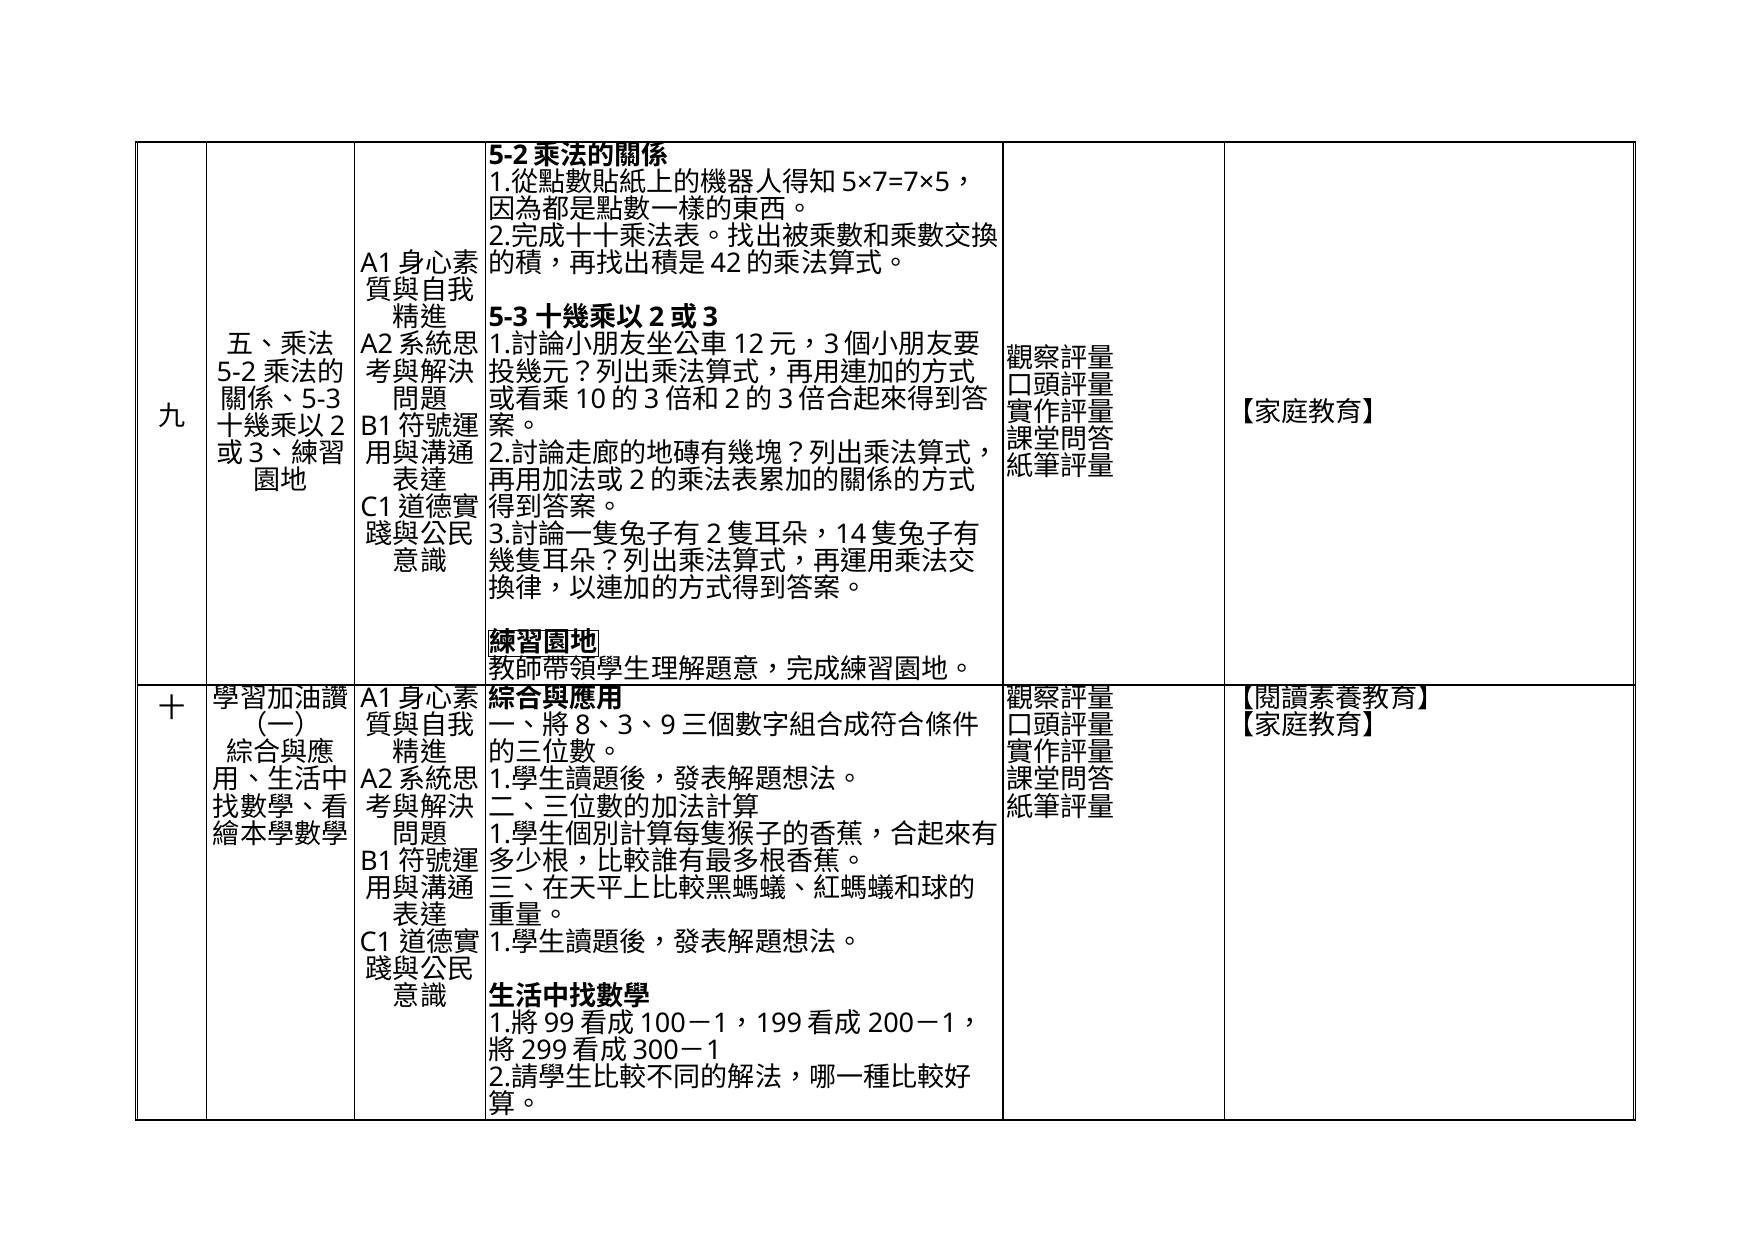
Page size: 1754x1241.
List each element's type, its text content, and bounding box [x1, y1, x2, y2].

table_cell 十 [138, 686, 206, 1119]
table_cell 【閱讀素養教育】 【家庭教育】 [1225, 686, 1633, 1119]
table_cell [1004, 686, 1224, 1119]
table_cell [355, 143, 485, 684]
table_cell 【家庭教育】 [1225, 143, 1633, 684]
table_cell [207, 686, 354, 1119]
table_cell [355, 686, 485, 1119]
table_cell 五、乘法 5-2 乘法的關係、5-3 十幾乘以2或3、練習園地 [207, 143, 354, 684]
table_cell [486, 686, 1002, 1119]
table_cell 5-2乘法的關係 1.從點數貼紙上的機器人得知5×7=7×5，因為都是點數一樣的東西。 2.完成十十乘法表。找出被乘數和乘數交換的積，再找出積是42的乘法算式。 5-3 十幾乘以2或3 1.討論小朋友坐公車12元，3個小朋友要投幾元？列出乘法算式，再用連加的方式或看乘10的3倍和2的3倍合起來得到答案。 2.討論走廊的地磚有幾塊？列出乘法算式，再用加法或2的乘法表累加的關係的方式得到答案。 3.討論一隻兔子有2隻耳朵，14隻兔子有幾隻耳朵？列出乘法算式，再運用乘法交換律，以連加的方式得到答案。 練習園地 教師帶領學生理解題意，完成練習園地。 [486, 143, 1002, 684]
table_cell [1004, 143, 1224, 684]
table_cell 九 [138, 143, 206, 684]
